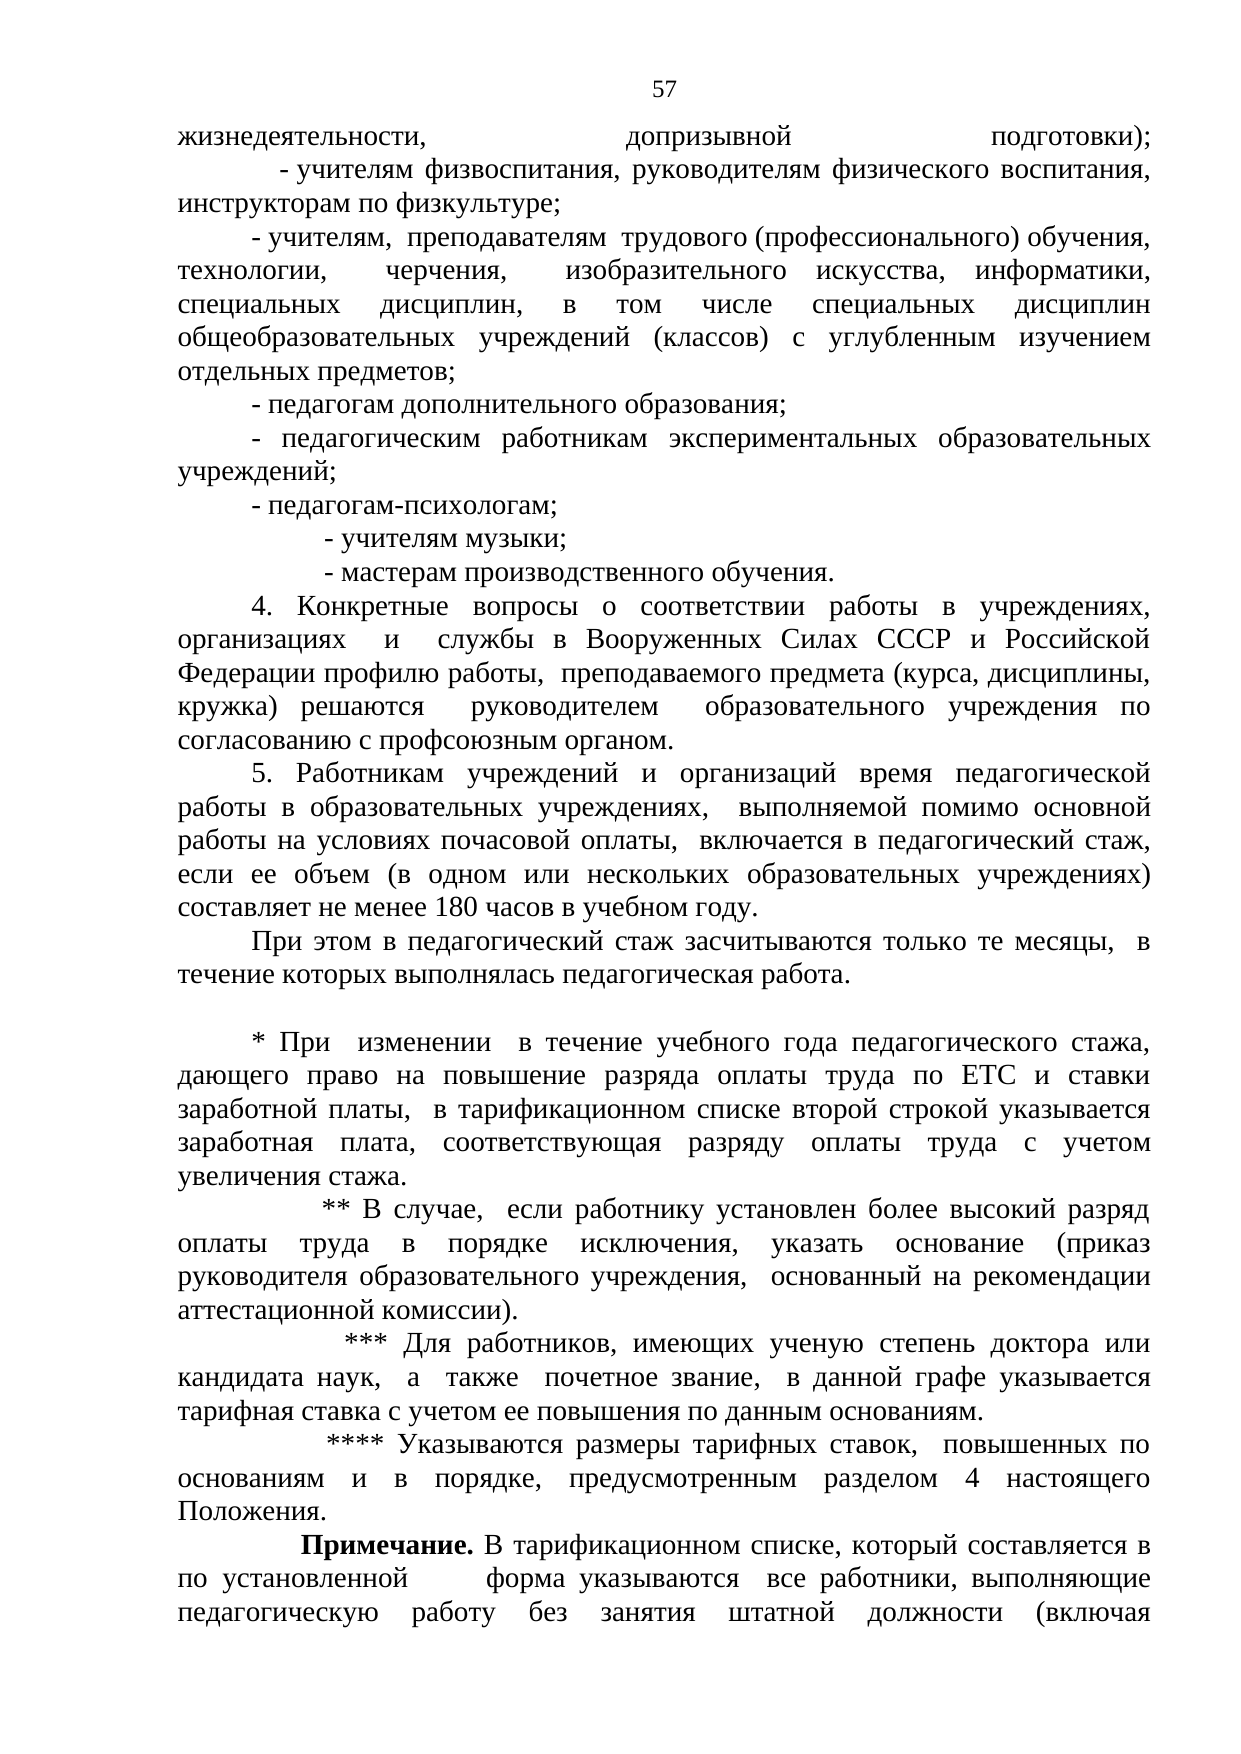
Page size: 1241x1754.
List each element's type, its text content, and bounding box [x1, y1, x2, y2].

text * При изменении в течение учебного года педагогического стажа, дающего право на повышение разряда оплаты труда по ЕТС и ставки заработной платы, в тарификационном списке второй строкой указывается заработная плата, соответствующая разряду оплаты труда с учетом увеличения стажа. [177, 1024, 1152, 1191]
text **** Указываются размеры тарифных ставок, повышенных по основаниям и в порядке, предусмотренным разделом 4 настоящего Положения. [177, 1426, 1152, 1527]
text - педагогам-психологам; [177, 487, 1152, 521]
text - педагогическим работникам экспериментальных образовательных учреждений; [177, 420, 1152, 487]
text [177, 118, 1152, 219]
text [177, 1527, 1152, 1627]
text - мастерам производственного обучения. [177, 554, 1152, 588]
text - учителям музыки; [177, 521, 1152, 554]
text - учителям, преподавателям трудового (профессионального) обучения, технологии, черчения, изобразительного искусства, информатики, специальных дисциплин, в том числе специальных дисциплин общеобразовательных учреждений (классов) с углубленным изучением отдельных предметов; [177, 219, 1152, 386]
text - педагогам дополнительного образования; [177, 386, 1152, 420]
text 4. Конкретные вопросы о соответствии работы в учреждениях, организациях и службы в Вооруженных Силах СССР и Российской Федерации профилю работы, преподаваемого предмета (курса, дисциплины, кружка) решаются руководителем образовательного учреждения по согласованию с профсоюзным органом. [177, 588, 1152, 755]
text ** В случае, если работнику установлен более высокий разряд оплаты труда в порядке исключения, указать основание (приказ руководителя образовательного учреждения, основанный на рекомендации аттестационной комиссии). [177, 1191, 1152, 1326]
text *** Для работников, имеющих ученую степень доктора или кандидата наук, а также почетное звание, в данной графе указывается тарифная ставка с учетом ее повышения по данным основаниям. [177, 1326, 1152, 1426]
text 5. Работникам учреждений и организаций время педагогической работы в образовательных учреждениях, выполняемой помимо основной работы на условиях почасовой оплаты, включается в педагогический стаж, если ее объем (в одном или нескольких образовательных учреждениях) составляет не менее 180 часов в учебном году. [177, 755, 1152, 923]
text При этом в педагогический стаж засчитываются только те месяцы, в течение которых выполнялась педагогическая работа. [177, 923, 1152, 990]
